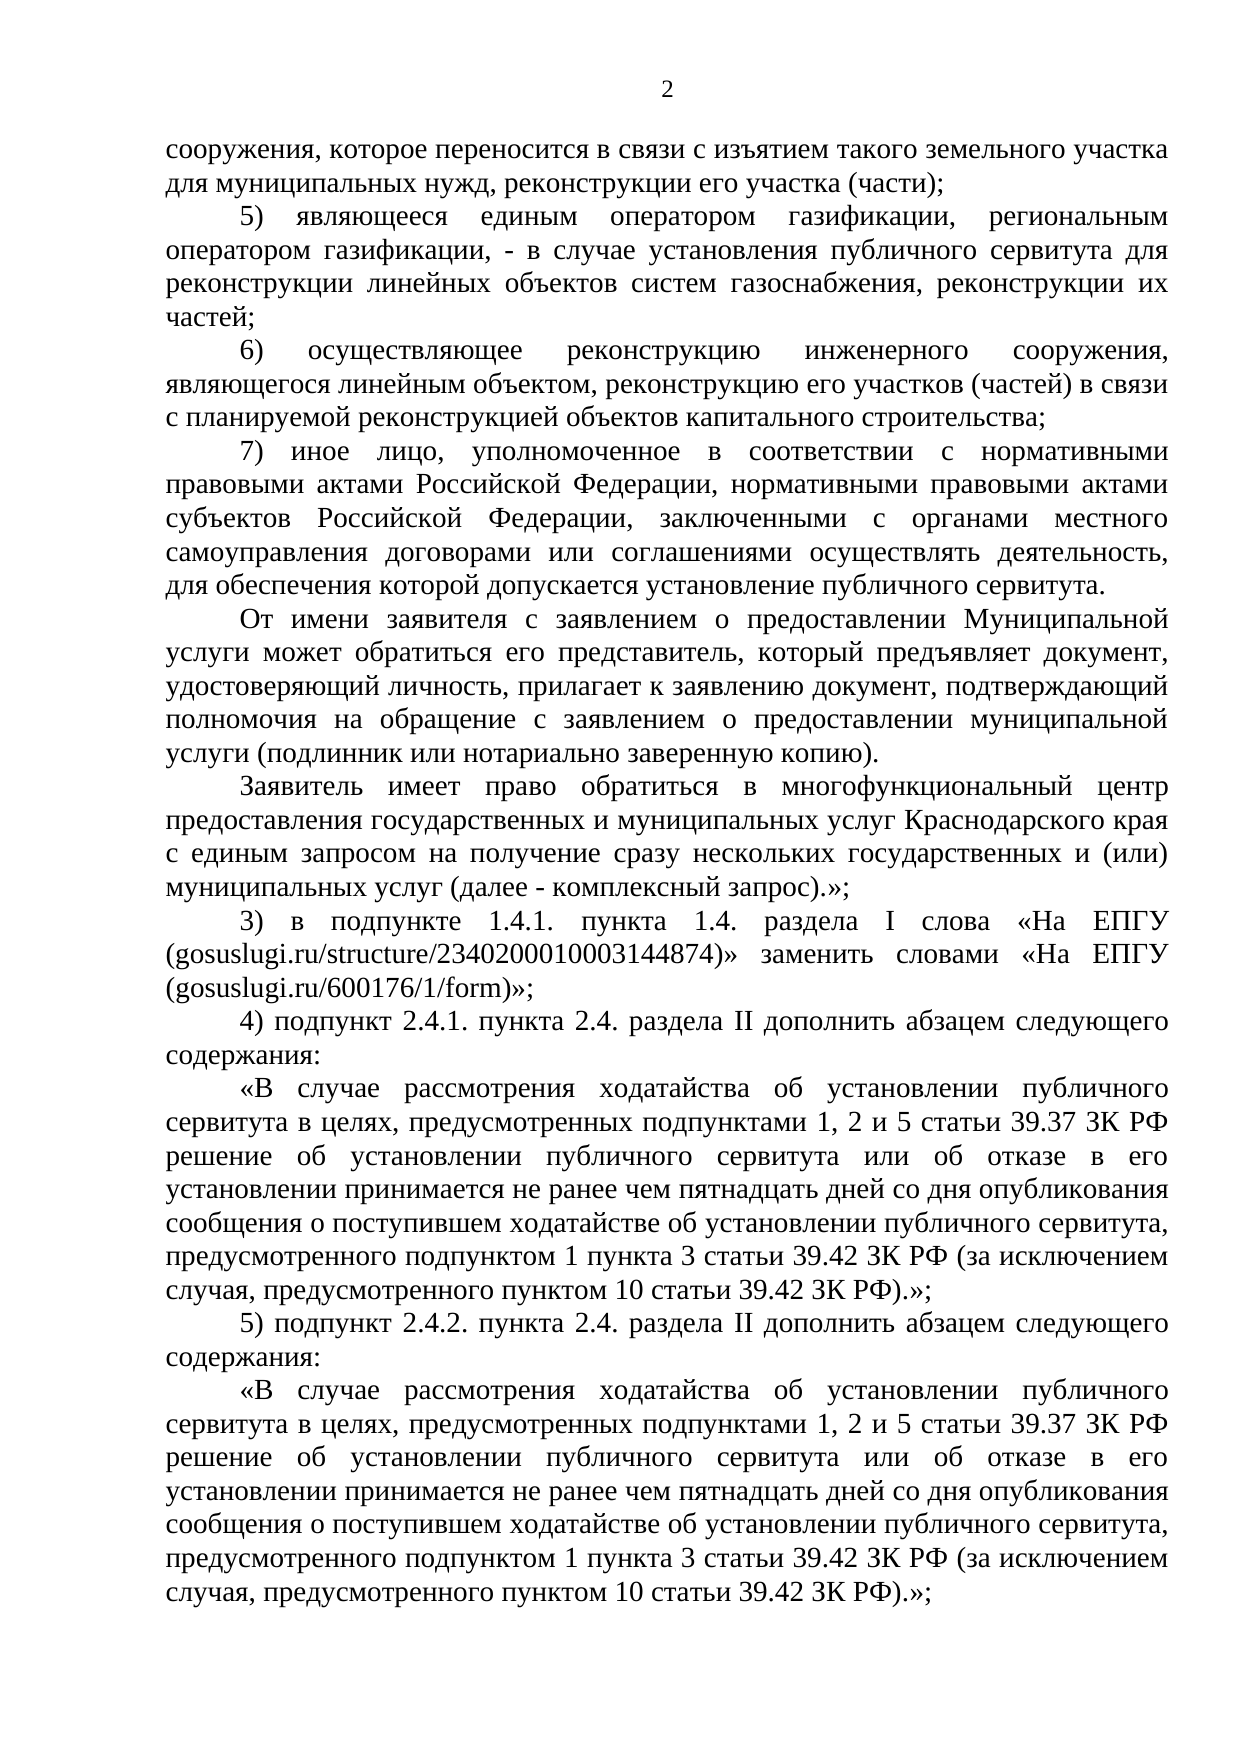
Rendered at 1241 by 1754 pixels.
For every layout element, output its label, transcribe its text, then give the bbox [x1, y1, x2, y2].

text «В случае рассмотрения ходатайства об установлении публичного сервитута в целях, предусмотренных подпунктами 1, 2 и 5 статьи 39.37 ЗК РФ решение об установлении публичного сервитута или об отказе в его установлении принимается не ранее чем пятнадцать дней со дня опубликования сообщения о поступившем ходатайстве об установлении публичного сервитута, предусмотренного подпунктом 1 пункта 3 статьи 39.42 ЗК РФ (за исключением случая, предусмотренного пунктом 10 статьи 39.42 ЗК РФ).»; [165, 1071, 1169, 1305]
text Заявитель имеет право обратиться в многофункциональный центр предоставления государственных и муниципальных услуг Краснодарского края с единым запросом на получение сразу нескольких государственных и (или) муниципальных услуг (далее - комплексный запрос).»; [165, 768, 1169, 903]
text 5) подпункт 2.4.2. пункта 2.4. раздела II дополнить абзацем следующего содержания: [165, 1305, 1169, 1372]
text «В случае рассмотрения ходатайства об установлении публичного сервитута в целях, предусмотренных подпунктами 1, 2 и 5 статьи 39.37 ЗК РФ решение об установлении публичного сервитута или об отказе в его установлении принимается не ранее чем пятнадцать дней со дня опубликования сообщения о поступившем ходатайстве об установлении публичного сервитута, предусмотренного подпунктом 1 пункта 3 статьи 39.42 ЗК РФ (за исключением случая, предусмотренного пунктом 10 статьи 39.42 ЗК РФ).»; [165, 1372, 1169, 1607]
text 7) иное лицо, уполномоченное в соответствии с нормативными правовыми актами Российской Федерации, нормативными правовыми актами субъектов Российской Федерации, заключенными с органами местного самоуправления договорами или соглашениями осуществлять деятельность, для обеспечения которой допускается установление публичного сервитута. [165, 433, 1169, 601]
text 3) в подпункте 1.4.1. пункта 1.4. раздела I слова «На ЕПГУ (gosuslugi.ru/structure/2340200010003144874)» заменить словами «На ЕПГУ (gosuslugi.ru/600176/1/form)»; [165, 903, 1169, 1003]
text От имени заявителя с заявлением о предоставлении Муниципальной услуги может обратиться его представитель, который предъявляет документ, удостоверяющий личность, прилагает к заявлению документ, подтверждающий полномочия на обращение с заявлением о предоставлении муниципальной услуги (подлинник или нотариально заверенную копию). [165, 601, 1169, 768]
text 5) являющееся единым оператором газификации, региональным оператором газификации, - в случае установления публичного сервитута для реконструкции линейных объектов систем газоснабжения, реконструкции их частей; [165, 198, 1169, 332]
text 6) осуществляющее реконструкцию инженерного сооружения, являющегося линейным объектом, реконструкцию его участков (частей) в связи с планируемой реконструкцией объектов капитального строительства; [165, 332, 1169, 433]
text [165, 131, 1169, 198]
text 4) подпункт 2.4.1. пункта 2.4. раздела II дополнить абзацем следующего содержания: [165, 1003, 1169, 1070]
